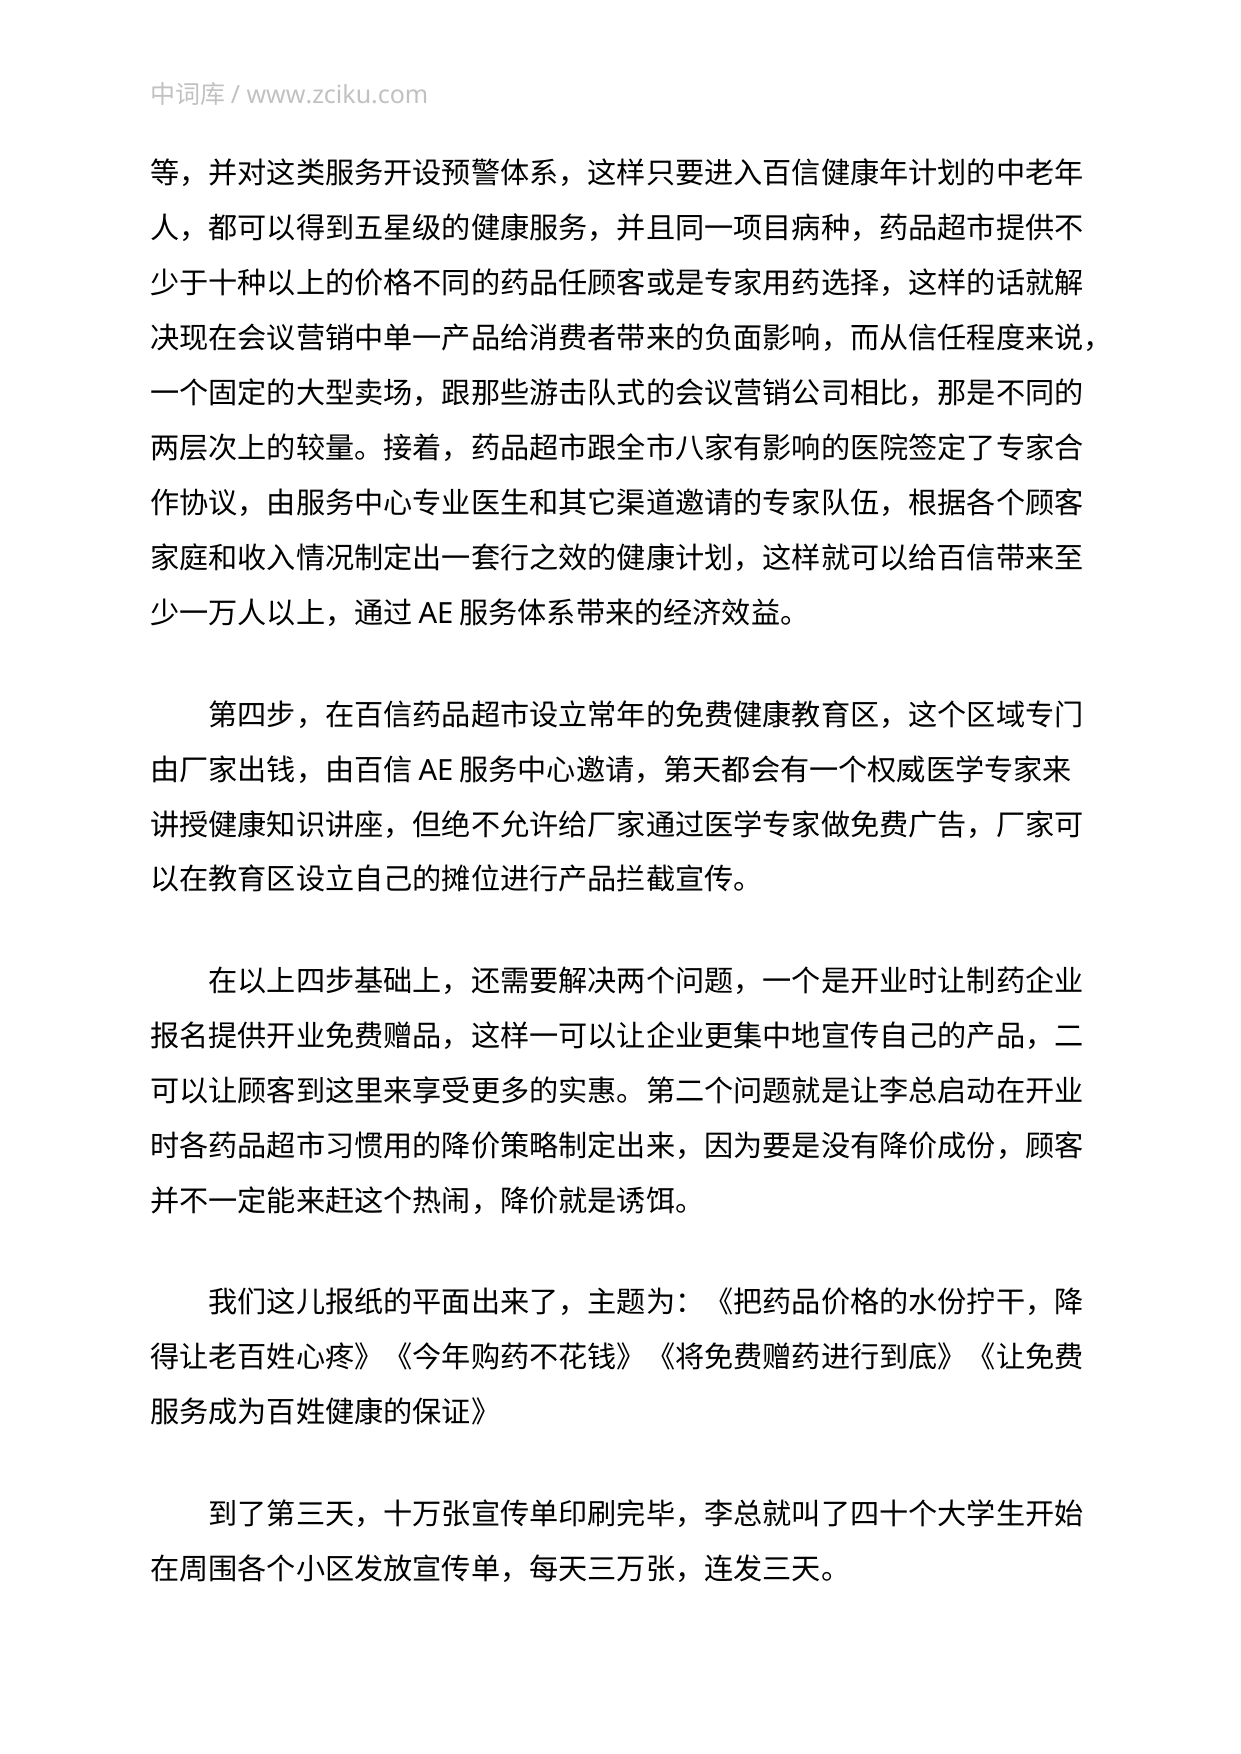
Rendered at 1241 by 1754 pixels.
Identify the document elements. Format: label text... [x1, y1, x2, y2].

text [150, 150, 1090, 632]
text 我们这儿报纸的平面出来了，主题为：《把药品价格的水份拧干，降得让老百姓心疼》《今年购药不花钱》《将免费赠药进行到底》《让免费服务成为百姓健康的保证》 [150, 1279, 1090, 1431]
text 在以上四步基础上，还需要解决两个问题，一个是开业时让制药企业报名提供开业免费赠品，这样一可以让企业更集中地宣传自己的产品，二可以让顾客到这里来享受更多的实惠。第二个问题就是让李总启动在开业时各药品超市习惯用的降价策略制定出来，因为要是没有降价成份，顾客并不一定能来赶这个热闹，降价就是诱饵。 [150, 958, 1090, 1219]
text 第四步，在百信药品超市设立常年的免费健康教育区，这个区域专门由厂家出钱，由百信AE服务中心邀请，第天都会有一个权威医学专家来讲授健康知识讲座，但绝不允许给厂家通过医学专家做免费广告，厂家可以在教育区设立自己的摊位进行产品拦截宣传。 [150, 691, 1090, 898]
text 到了第三天，十万张宣传单印刷完毕，李总就叫了四十个大学生开始在周围各个小区发放宣传单，每天三万张，连发三天。 [150, 1491, 1090, 1588]
